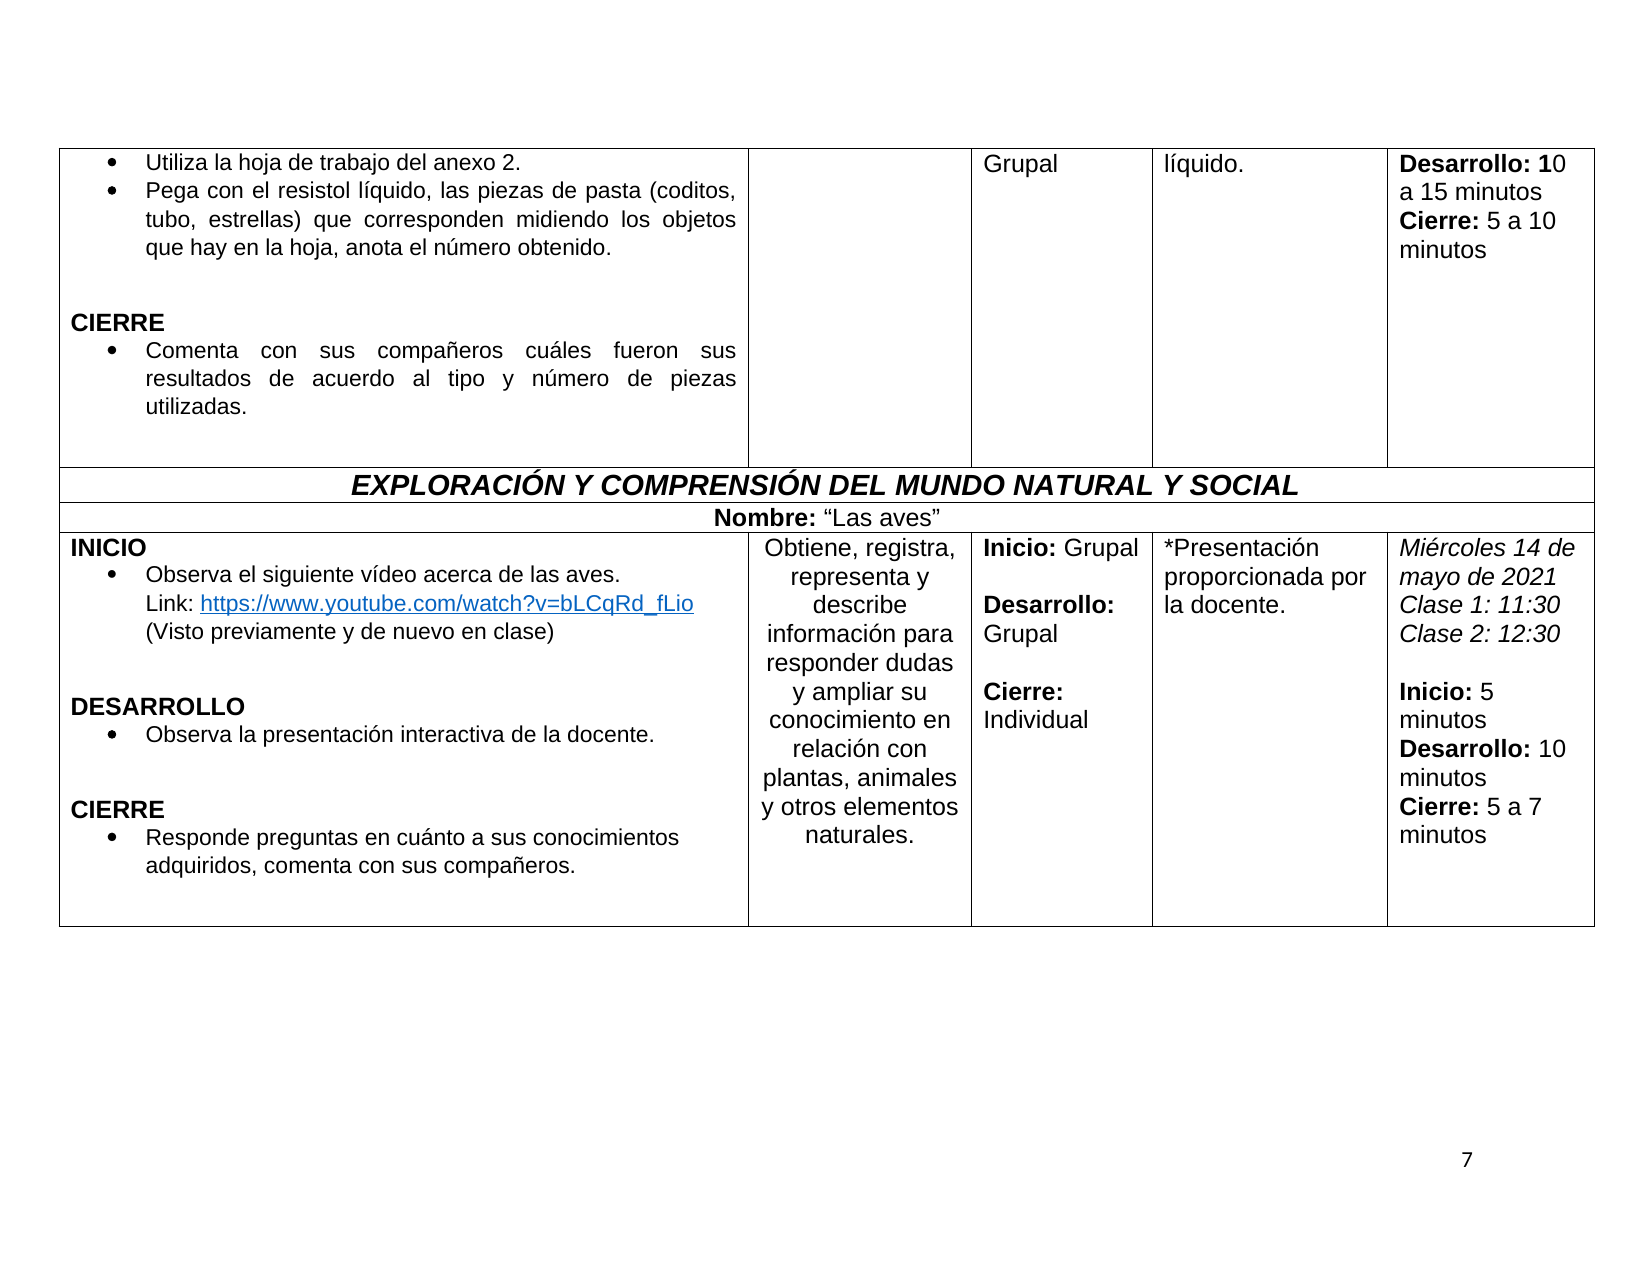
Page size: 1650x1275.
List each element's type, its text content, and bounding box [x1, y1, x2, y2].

table_cell Inicio: Grupal Desarrollo: Grupal Cierre: Individual [972, 533, 1152, 926]
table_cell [972, 149, 1152, 467]
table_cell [1153, 149, 1387, 467]
table_cell Miércoles 14 de mayo de 2021 Clase 1: 11:30 Clase 2: 12:30 Inicio: 5 minutos Desarrollo: 10 minutos Cierre: 5 a 7 minutos [1388, 533, 1594, 926]
table_cell Nombre: “Las aves” [60, 503, 1594, 532]
table_cell INICIO Observa el siguiente vídeo acerca de las aves. Link: https://www.youtube.com/watch?v=bLCqRd_fLio (Visto previamente y de nuevo en clase) DESARROLLO Observa la presentación interactiva de la docente. CIERRE Responde preguntas en cuánto a sus conocimientos adquiridos, comenta con sus compañeros. [60, 533, 748, 926]
table_cell Obtiene, registra, representa y describe información para responder dudas y ampliar su conocimiento en relación con plantas, animales y otros elementos naturales. [749, 533, 971, 926]
table_cell EXPLORACIÓN Y COMPRENSIÓN DEL MUNDO NATURAL Y SOCIAL [60, 468, 1594, 502]
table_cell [749, 149, 971, 467]
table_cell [1388, 149, 1594, 467]
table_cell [60, 149, 748, 467]
table_cell *Presentación proporcionada por la docente. [1153, 533, 1387, 926]
